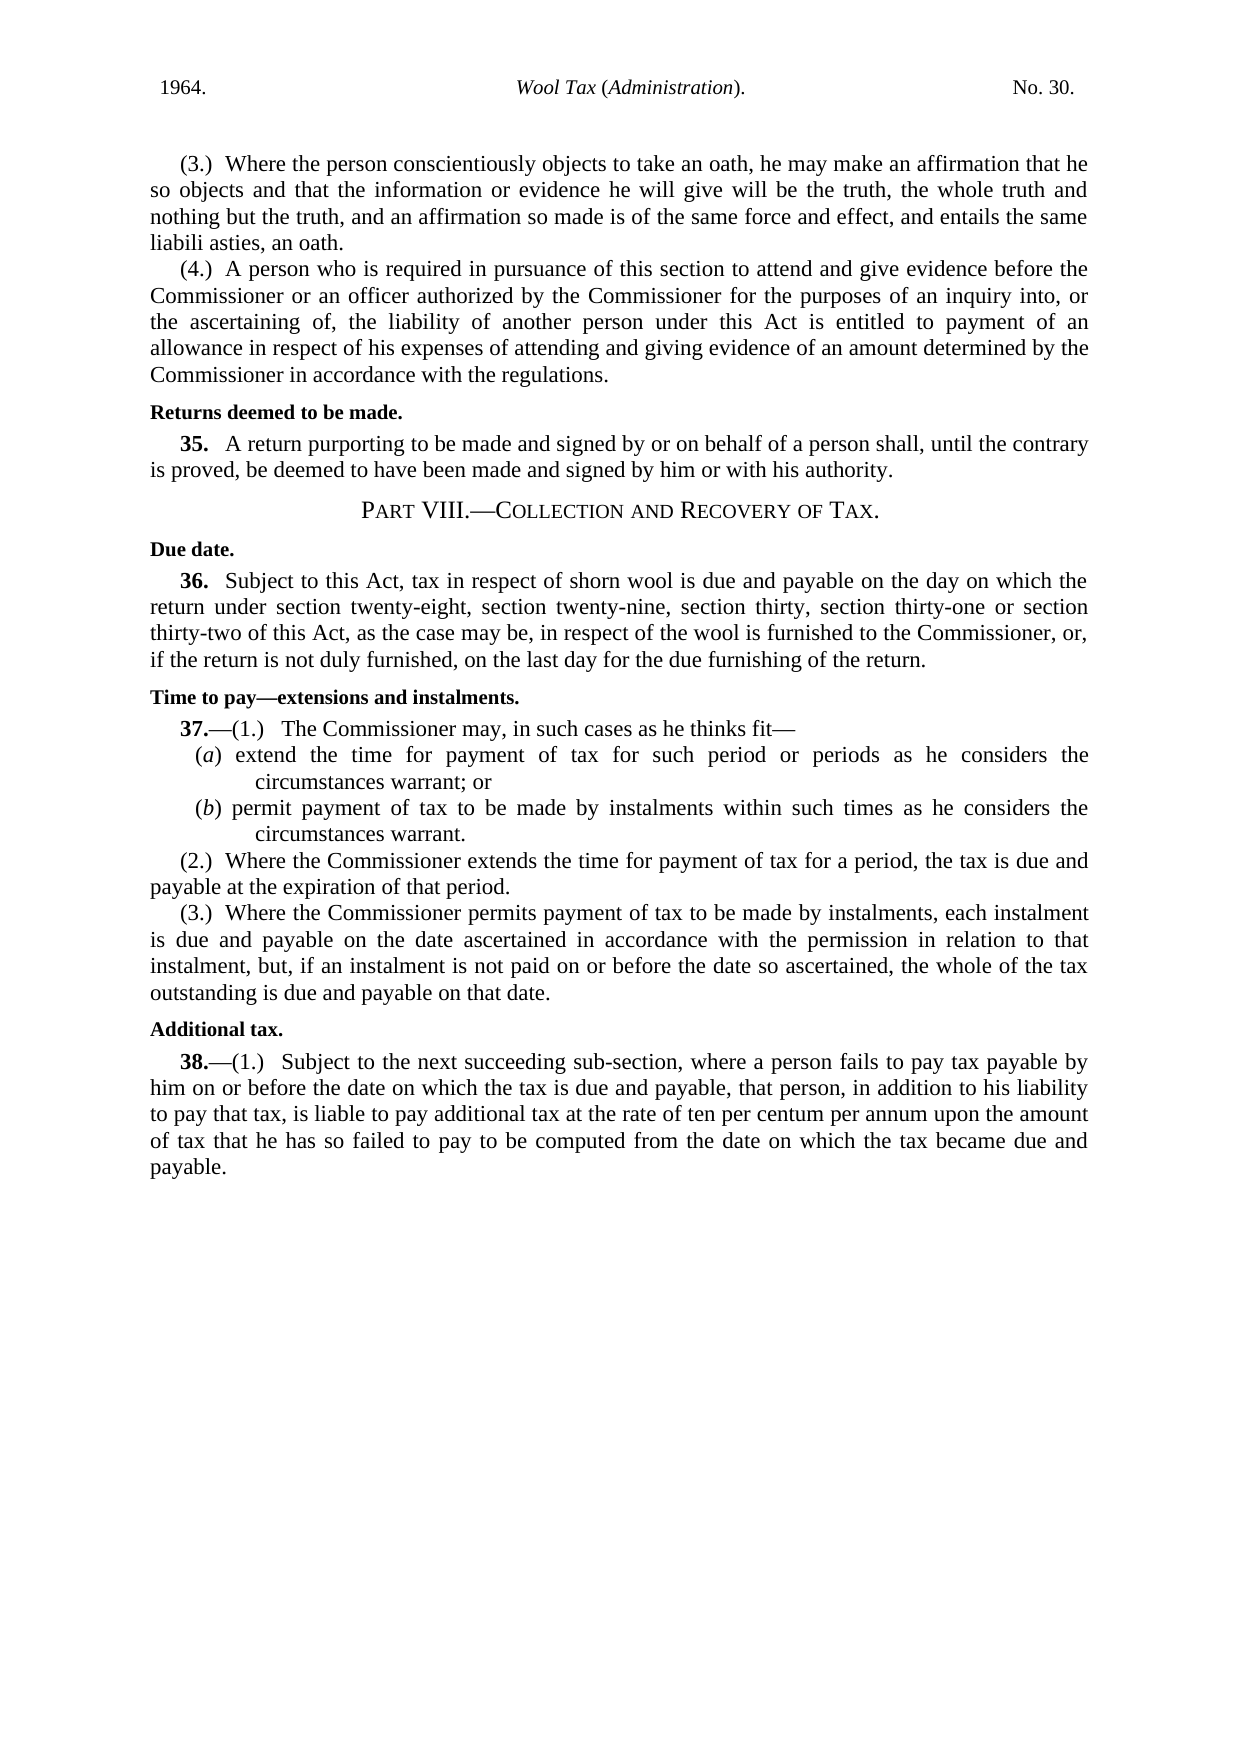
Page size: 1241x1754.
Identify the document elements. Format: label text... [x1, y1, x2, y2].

text Due date. [150, 536, 1090, 561]
text (3.) Where the person conscientiously objects to take an oath, he may make an affirmation that he so objects and that the information or evidence he will give will be the truth, the whole truth and nothing but the truth, and an affirmation so made is of the same force and effect, and entails the same liabili asties, an oath. [150, 150, 1090, 255]
text Time to pay—extensions and instalments. [150, 685, 1090, 709]
text Additional tax. [150, 1017, 1090, 1041]
text (4.) A person who is required in pursuance of this section to attend and give evidence before the Commissioner or an officer authorized by the Commissioner for the purposes of an inquiry into, or the ascertaining of, the liability of another person under this Act is entitled to payment of an allowance in respect of his expenses of attending and giving evidence of an amount determined by the Commissioner in accordance with the regulations. [150, 255, 1090, 387]
text 35. A return purporting to be made and signed by or on behalf of a person shall, until the contrary is proved, be deemed to have been made and signed by him or with his authority. [150, 430, 1090, 483]
text (b) permit payment of tax to be made by instalments within such times as he considers the circumstances warrant. [195, 794, 1090, 847]
text (a) extend the time for payment of tax for such period or periods as he considers the circumstances warrant; or [195, 741, 1090, 794]
text 38.—(1.) Subject to the next succeeding sub-section, where a person fails to pay tax payable by him on or before the date on which the tax is due and payable, that person, in addition to his liability to pay that tax, is liable to pay additional tax at the rate of ten per centum per annum upon the amount of tax that he has so failed to pay to be computed from the date on which the tax became due and payable. [150, 1048, 1090, 1179]
text Returns deemed to be made. [150, 400, 1090, 424]
text (3.) Where the Commissioner permits payment of tax to be made by instalments, each instalment is due and payable on the date ascertained in accordance with the permission in relation to that instalment, but, if an instalment is not paid on or before the date so ascertained, the whole of the tax outstanding is due and payable on that date. [150, 899, 1090, 1005]
text Part VIII.—Collection and Recovery of Tax. [150, 495, 1090, 524]
text (2.) Where the Commissioner extends the time for payment of tax for a period, the tax is due and payable at the expiration of that period. [150, 847, 1090, 899]
text 36. Subject to this Act, tax in respect of shorn wool is due and payable on the day on which the return under section twenty-eight, section twenty-nine, section thirty, section thirty-one or section thirty-two of this Act, as the case may be, in respect of the wool is furnished to the Commissioner, or, if the return is not duly furnished, on the last day for the due furnishing of the return. [150, 567, 1090, 672]
text 37.—(1.) The Commissioner may, in such cases as he thinks fit— [150, 715, 1090, 741]
